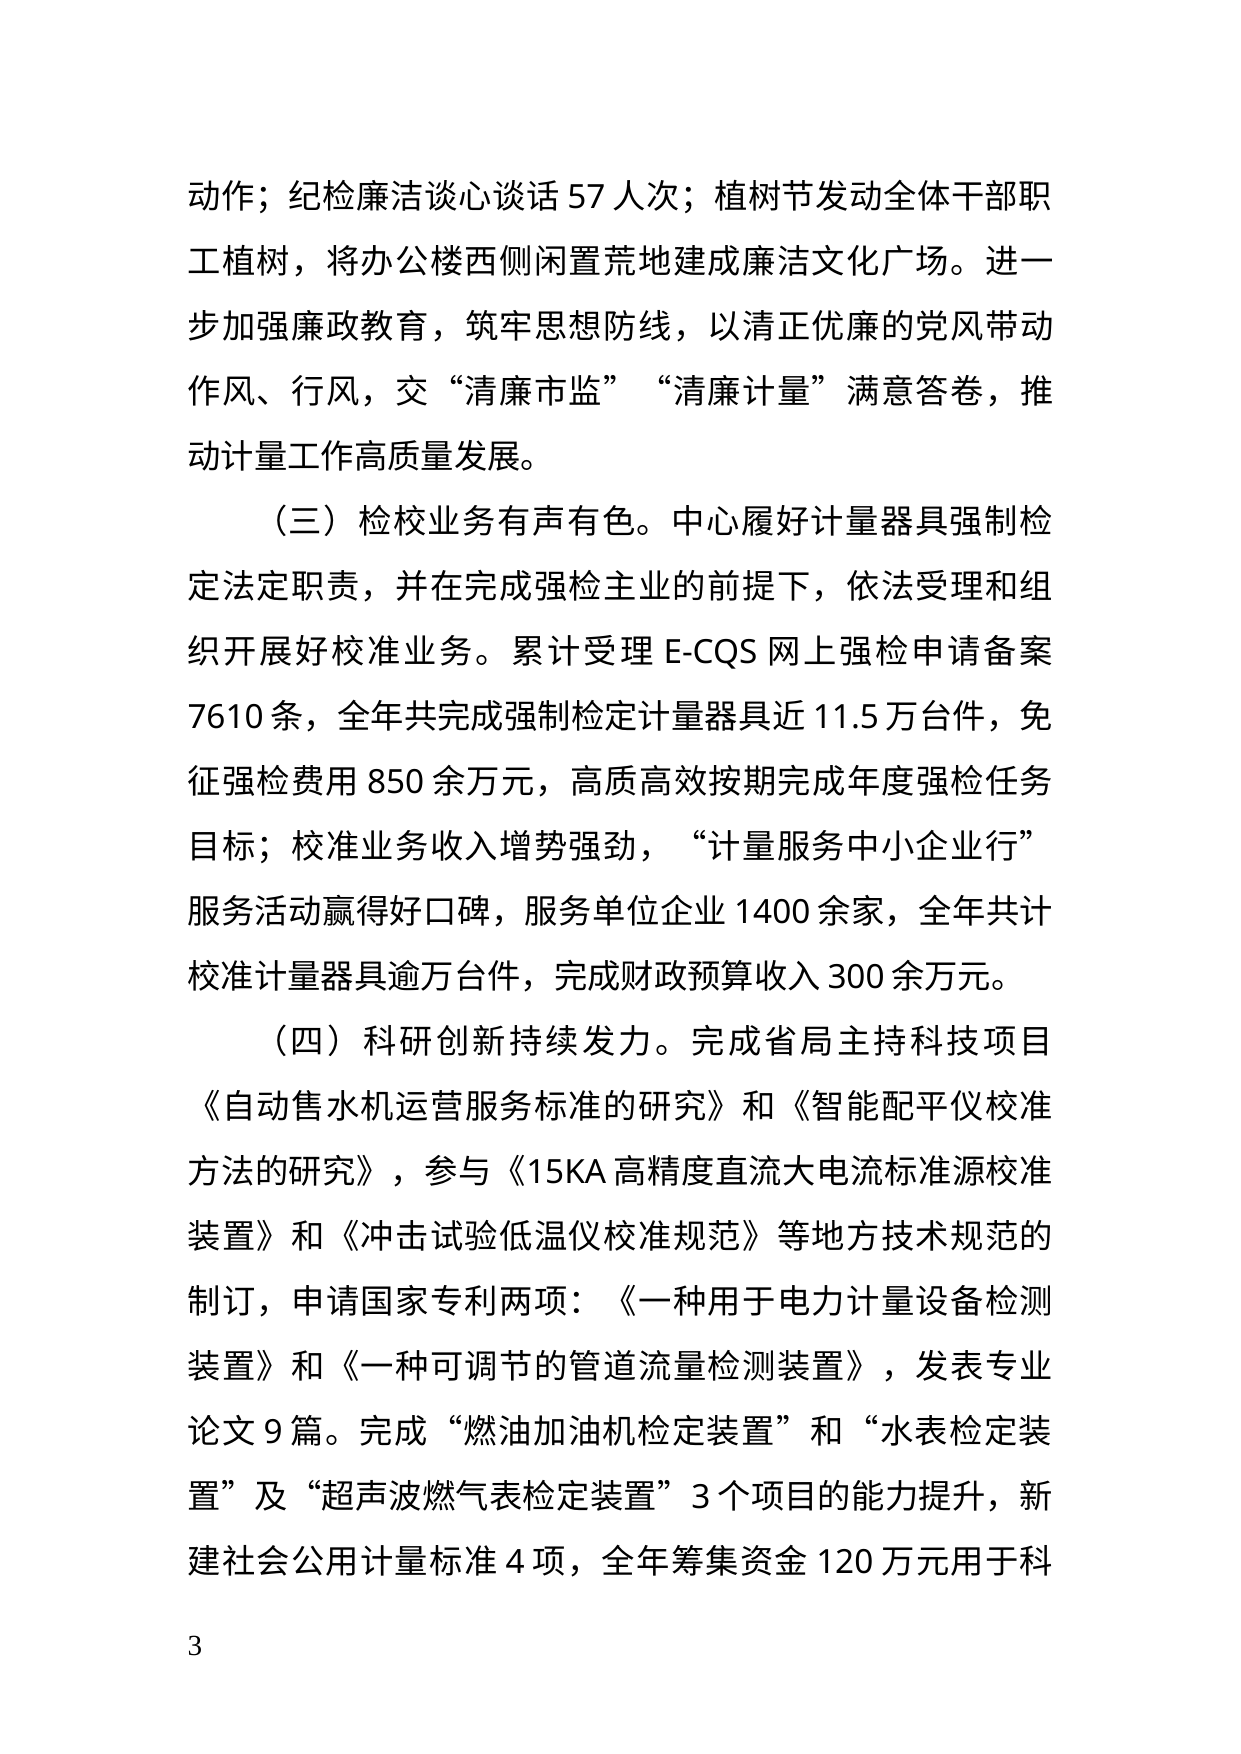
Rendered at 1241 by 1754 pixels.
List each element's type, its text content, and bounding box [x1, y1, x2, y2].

text （三）检校业务有声有色。中心履好计量器具强制检定法定职责，并在完成强检主业的前提下，依法受理和组织开展好校准业务。累计受理E-CQS网上强检申请备案7610条，全年共完成强制检定计量器具近11.5万台件，免征强检费用850余万元，高质高效按期完成年度强检任务目标；校准业务收入增势强劲，“计量服务中小企业行”服务活动赢得好口碑，服务单位企业1400余家，全年共计校准计量器具逾万台件，完成财政预算收入300余万元。 [187, 487, 1053, 1007]
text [187, 162, 1053, 487]
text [187, 1007, 1053, 1592]
